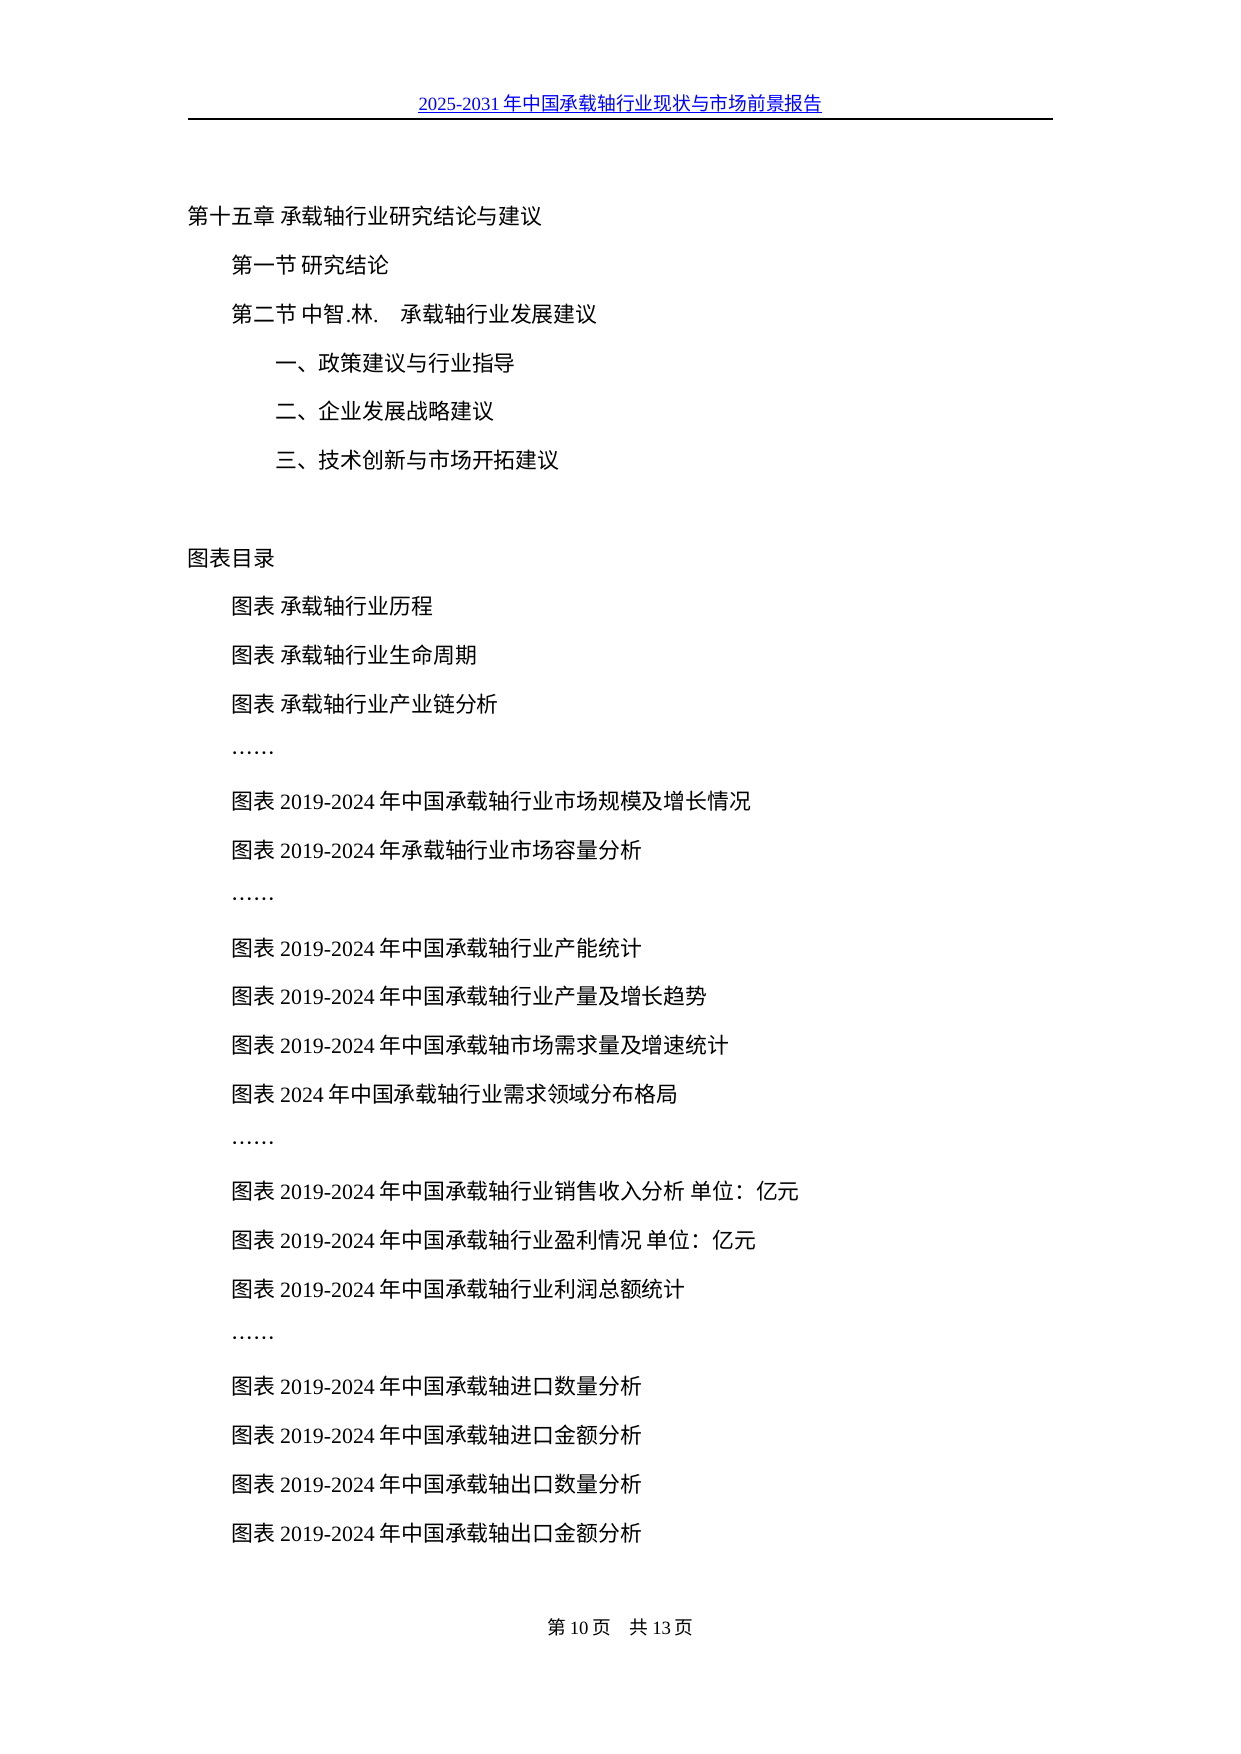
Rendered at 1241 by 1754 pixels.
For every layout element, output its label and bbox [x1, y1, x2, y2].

text [187, 150, 1053, 1548]
